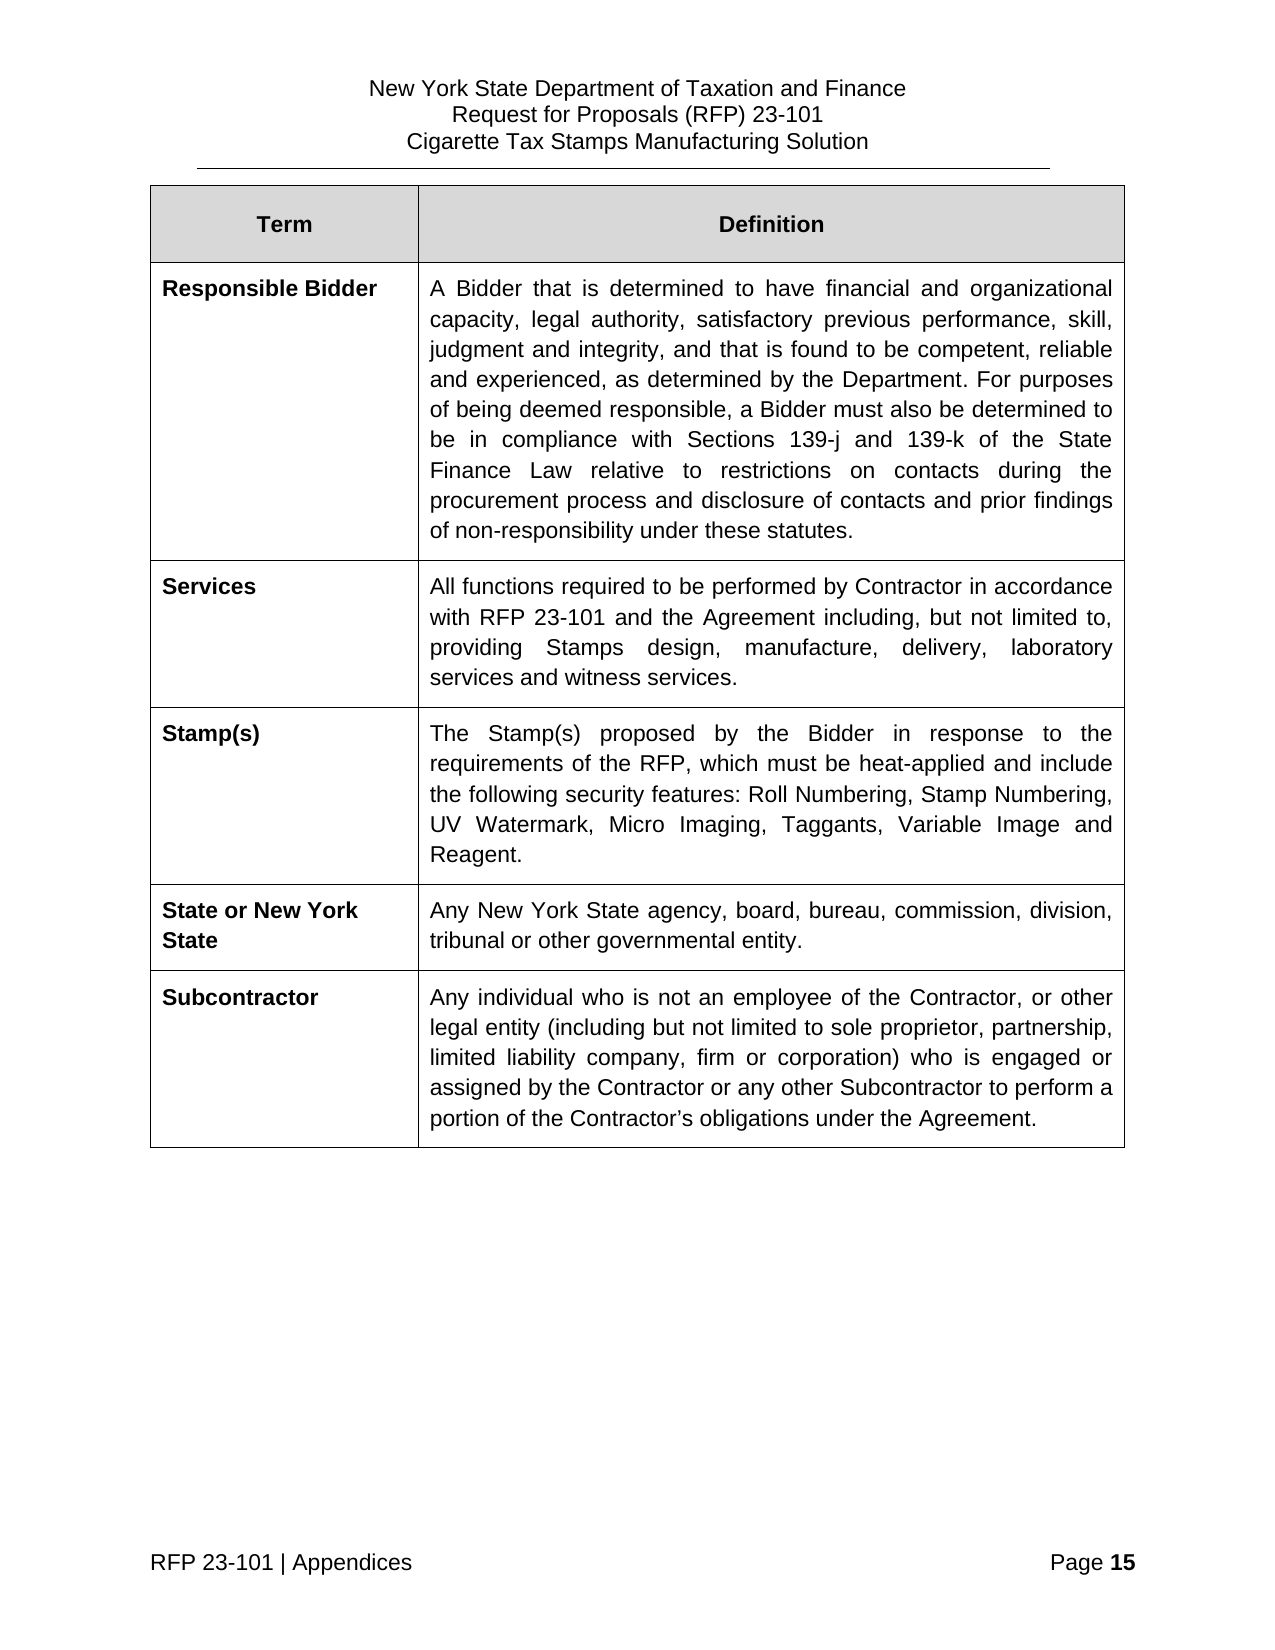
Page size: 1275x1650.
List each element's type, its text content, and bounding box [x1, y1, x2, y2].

table_cell Stamp(s) [151, 708, 418, 884]
table_cell Any New York State agency, board, bureau, commission, division, tribunal or other governmental entity. [419, 885, 1124, 970]
table_cell All functions required to be performed by Contractor in accordance with RFP 23-101 and the Agreement including, but not limited to, providing Stamps design, manufacture, delivery, laboratory services and witness services. [419, 561, 1124, 707]
table_header Definition [419, 186, 1124, 262]
table_cell Subcontractor [151, 971, 418, 1147]
table_header Term [151, 186, 418, 262]
table_cell Services [151, 561, 418, 707]
table_cell Responsible Bidder [151, 263, 418, 560]
table_cell Any individual who is not an employee of the Contractor, or other legal entity (including but not limited to sole proprietor, partnership, limited liability company, firm or corporation) who is engaged or assigned by the Contractor or any other Subcontractor to perform a portion of the Contractor’s obligations under the Agreement. [419, 971, 1124, 1147]
table_cell The Stamp(s) proposed by the Bidder in response to the requirements of the RFP, which must be heat-applied and include the following security features: Roll Numbering, Stamp Numbering, UV Watermark, Micro Imaging, Taggants, Variable Image and Reagent. [419, 708, 1124, 884]
table_cell State or New York State [151, 885, 418, 970]
table_cell A Bidder that is determined to have financial and organizational capacity, legal authority, satisfactory previous performance, skill, judgment and integrity, and that is found to be competent, reliable and experienced, as determined by the Department. For purposes of being deemed responsible, a Bidder must also be determined to be in compliance with Sections 139-j and 139-k of the State Finance Law relative to restrictions on contacts during the procurement process and disclosure of contacts and prior findings of non-responsibility under these statutes. [419, 263, 1124, 560]
